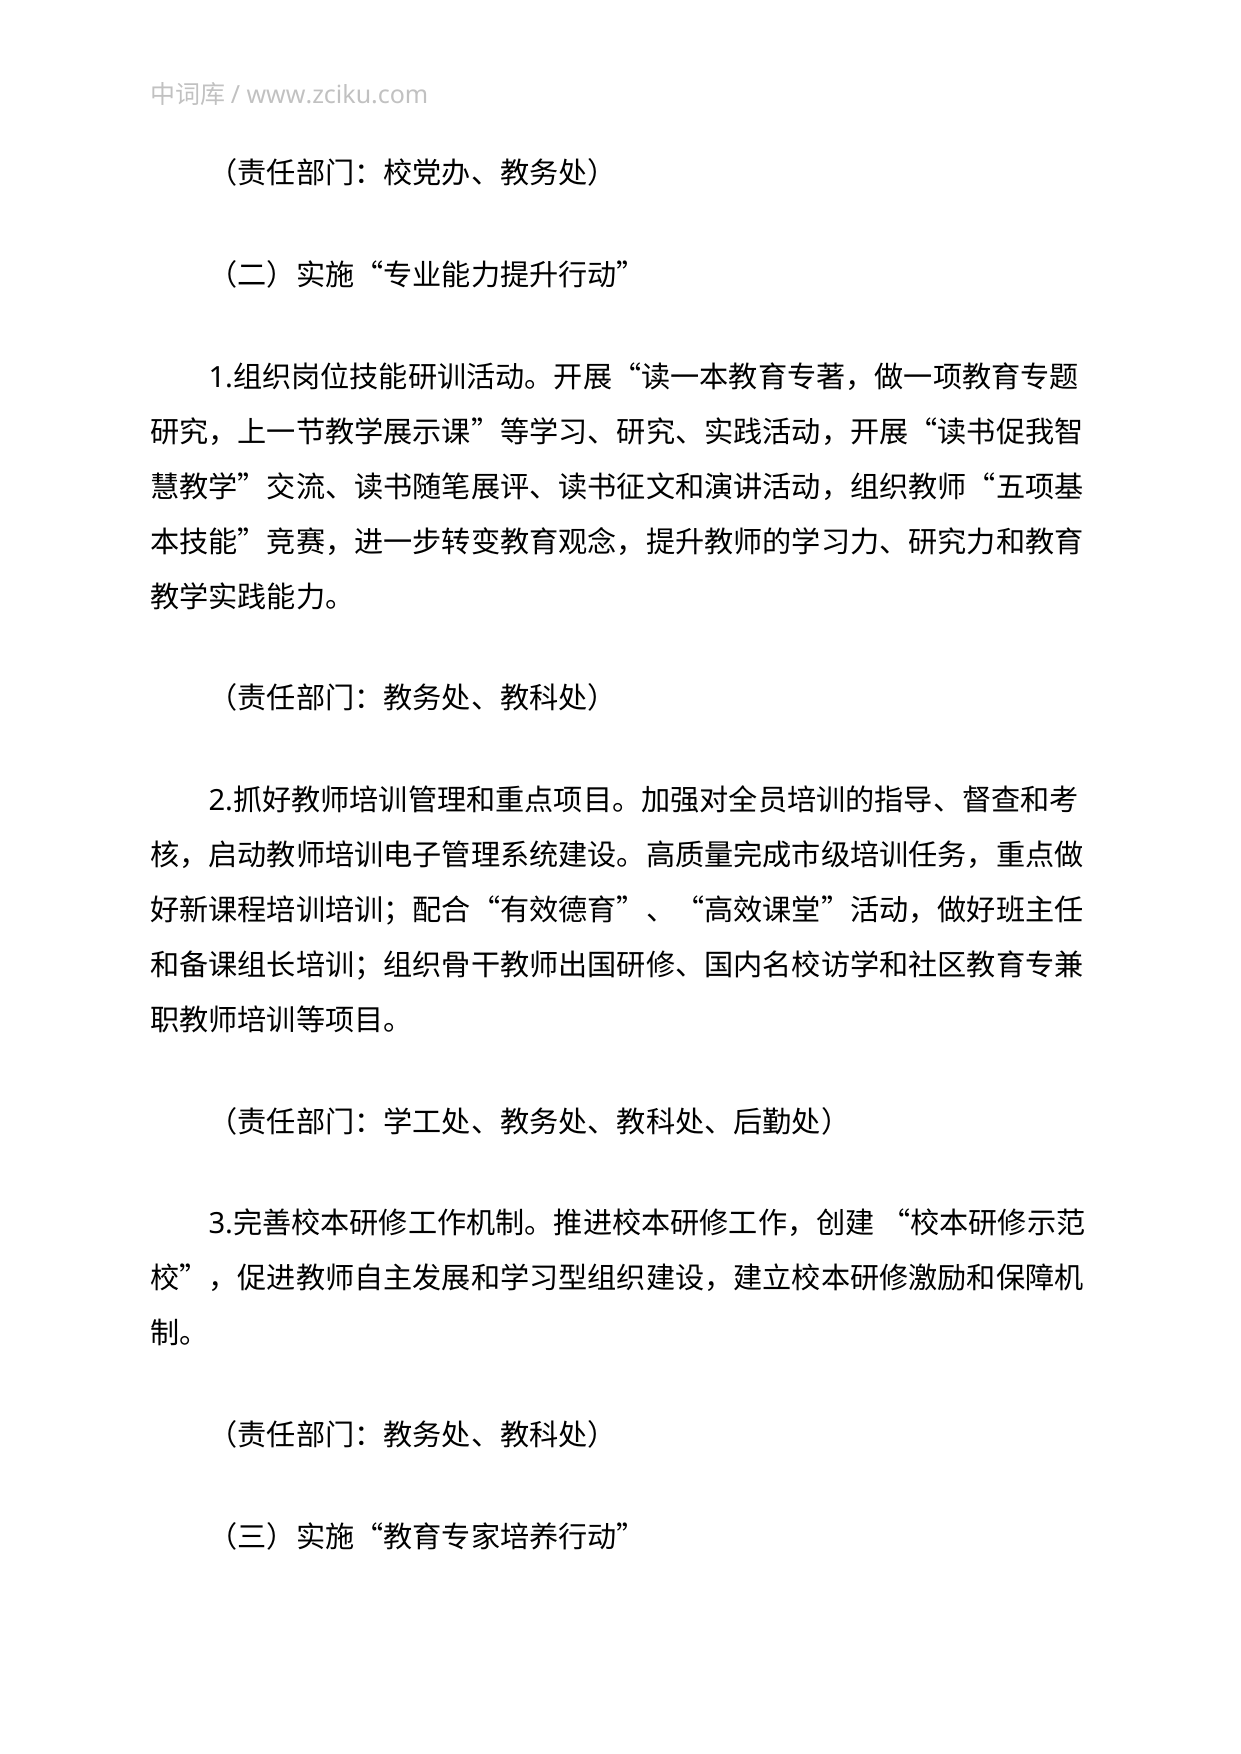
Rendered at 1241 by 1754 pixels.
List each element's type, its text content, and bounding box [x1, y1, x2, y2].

text （二）实施“专业能力提升行动” [150, 252, 1090, 294]
text （责任部门：学工处、教务处、教科处、后勤处） [150, 1098, 1090, 1141]
text （责任部门：教务处、教科处） [150, 675, 1090, 717]
text （责任部门：教务处、教科处） [150, 1412, 1090, 1454]
text （三）实施“教育专家培养行动” [150, 1513, 1090, 1556]
text 3.完善校本研修工作机制。推进校本研修工作，创建 “校本研修示范校”，促进教师自主发展和学习型组织建设，建立校本研修激励和保障机制。 [150, 1200, 1090, 1352]
text 2.抓好教师培训管理和重点项目。加强对全员培训的指导、督查和考核，启动教师培训电子管理系统建设。高质量完成市级培训任务，重点做好新课程培训培训；配合“有效德育”、“高效课堂”活动，做好班主任和备课组长培训；组织骨干教师出国研修、国内名校访学和社区教育专兼职教师培训等项目。 [150, 777, 1090, 1039]
text （责任部门：校党办、教务处） [150, 150, 1090, 192]
text 1.组织岗位技能研训活动。开展“读一本教育专著，做一项教育专题研究，上一节教学展示课”等学习、研究、实践活动，开展“读书促我智慧教学”交流、读书随笔展评、读书征文和演讲活动，组织教师“五项基本技能”竞赛，进一步转变教育观念，提升教师的学习力、研究力和教育教学实践能力。 [150, 353, 1090, 616]
